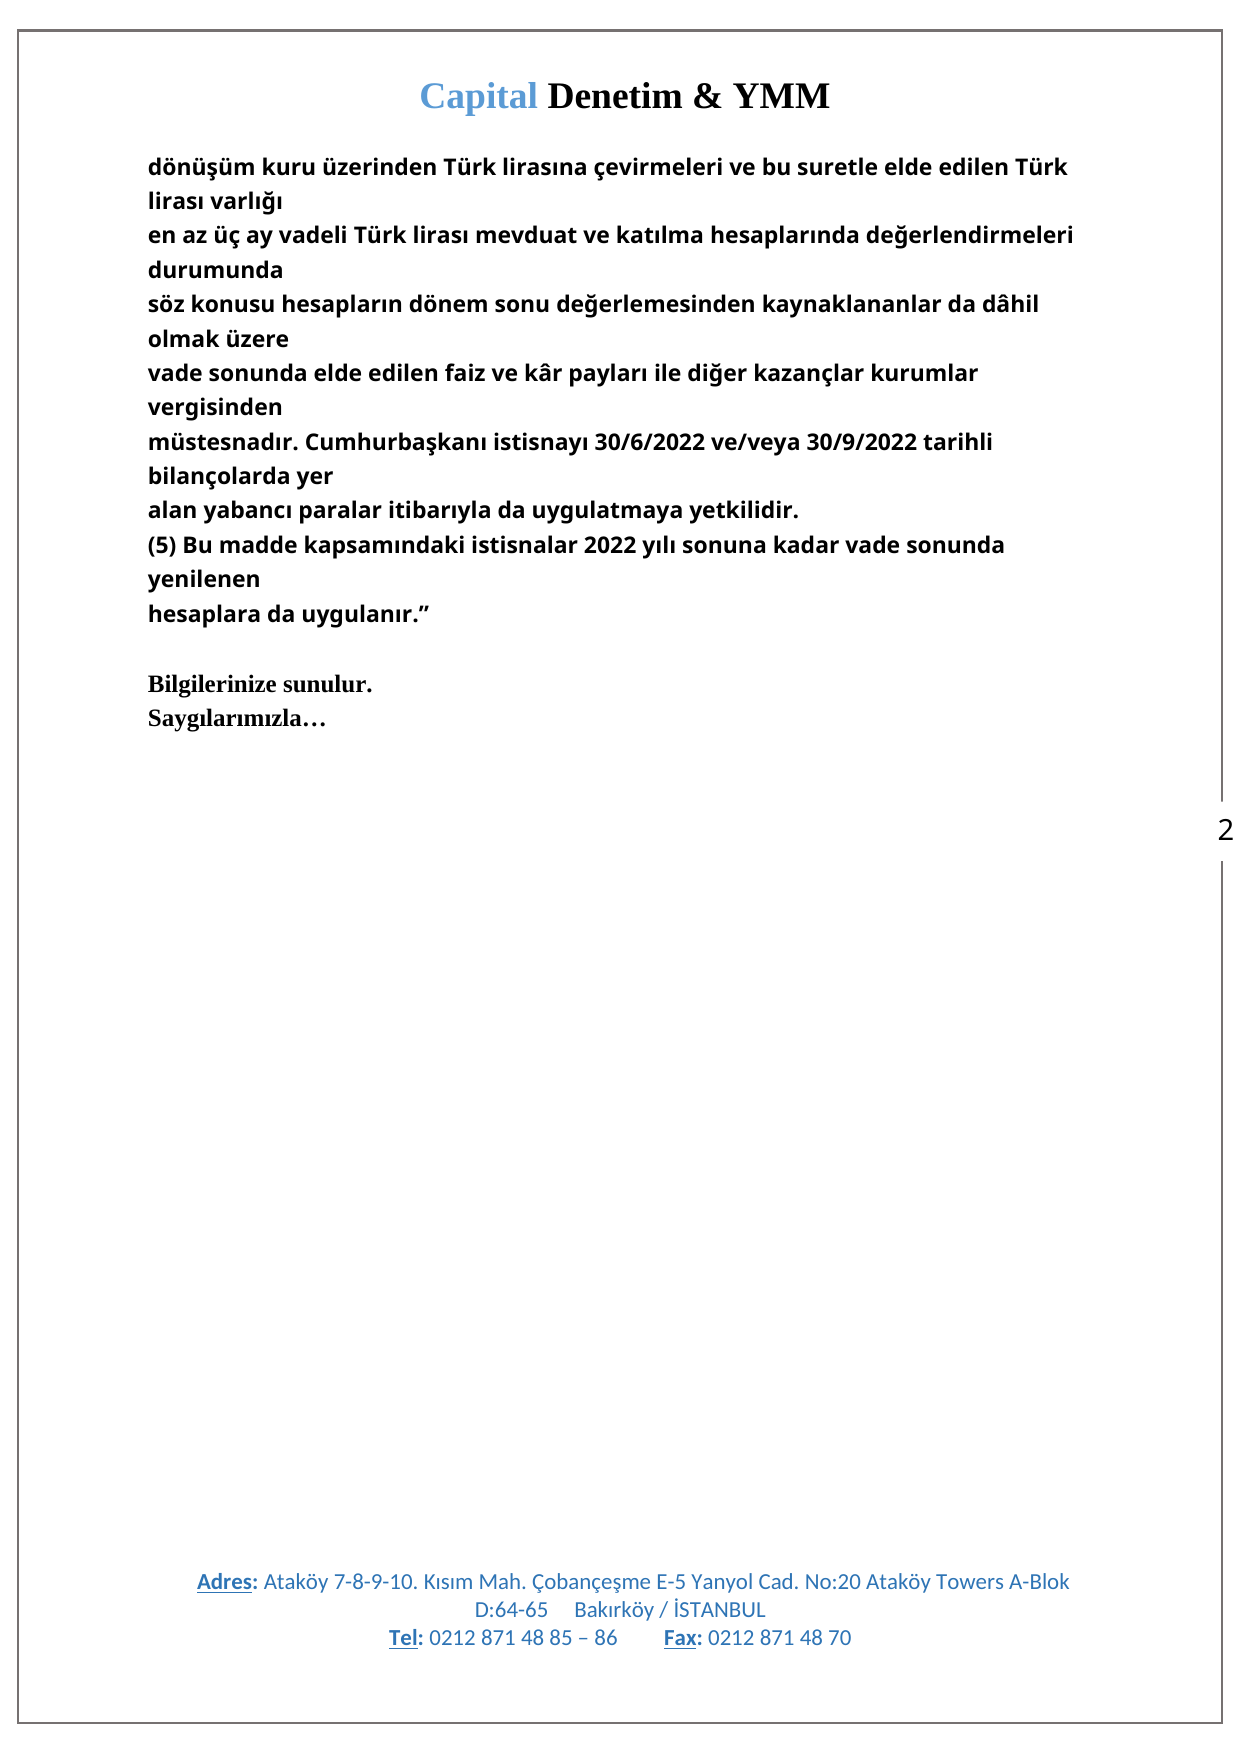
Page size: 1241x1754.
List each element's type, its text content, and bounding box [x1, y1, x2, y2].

text alan yabancı paralar itibarıyla da uygulatmaya yetkilidir. [148, 491, 1093, 526]
text (5) Bu madde kapsamındaki istisnalar 2022 yılı sonuna kadar vade sonunda yenilenen [148, 526, 1093, 594]
text Saygılarımızla… [148, 698, 1093, 732]
text Bilgilerinize sunulur. [148, 663, 1093, 698]
text vade sonunda elde edilen faiz ve kâr payları ile diğer kazançlar kurumlar vergisinden [148, 354, 1093, 423]
text söz konusu hesapların dönem sonu değerlemesinden kaynaklananlar da dâhil olmak üzere [148, 285, 1093, 354]
text müstesnadır. Cumhurbaşkanı istisnayı 30/6/2022 ve/veya 30/9/2022 tarihli bilançolarda yer [148, 423, 1093, 491]
text en az üç ay vadeli Türk lirası mevduat ve katılma hesaplarında değerlendirmeleri durumunda [148, 216, 1093, 285]
text hesaplara da uygulanır.” [148, 594, 1093, 663]
text dönüşüm kuru üzerinden Türk lirasına çevirmeleri ve bu suretle elde edilen Türk lirası varlığı [148, 148, 1093, 216]
